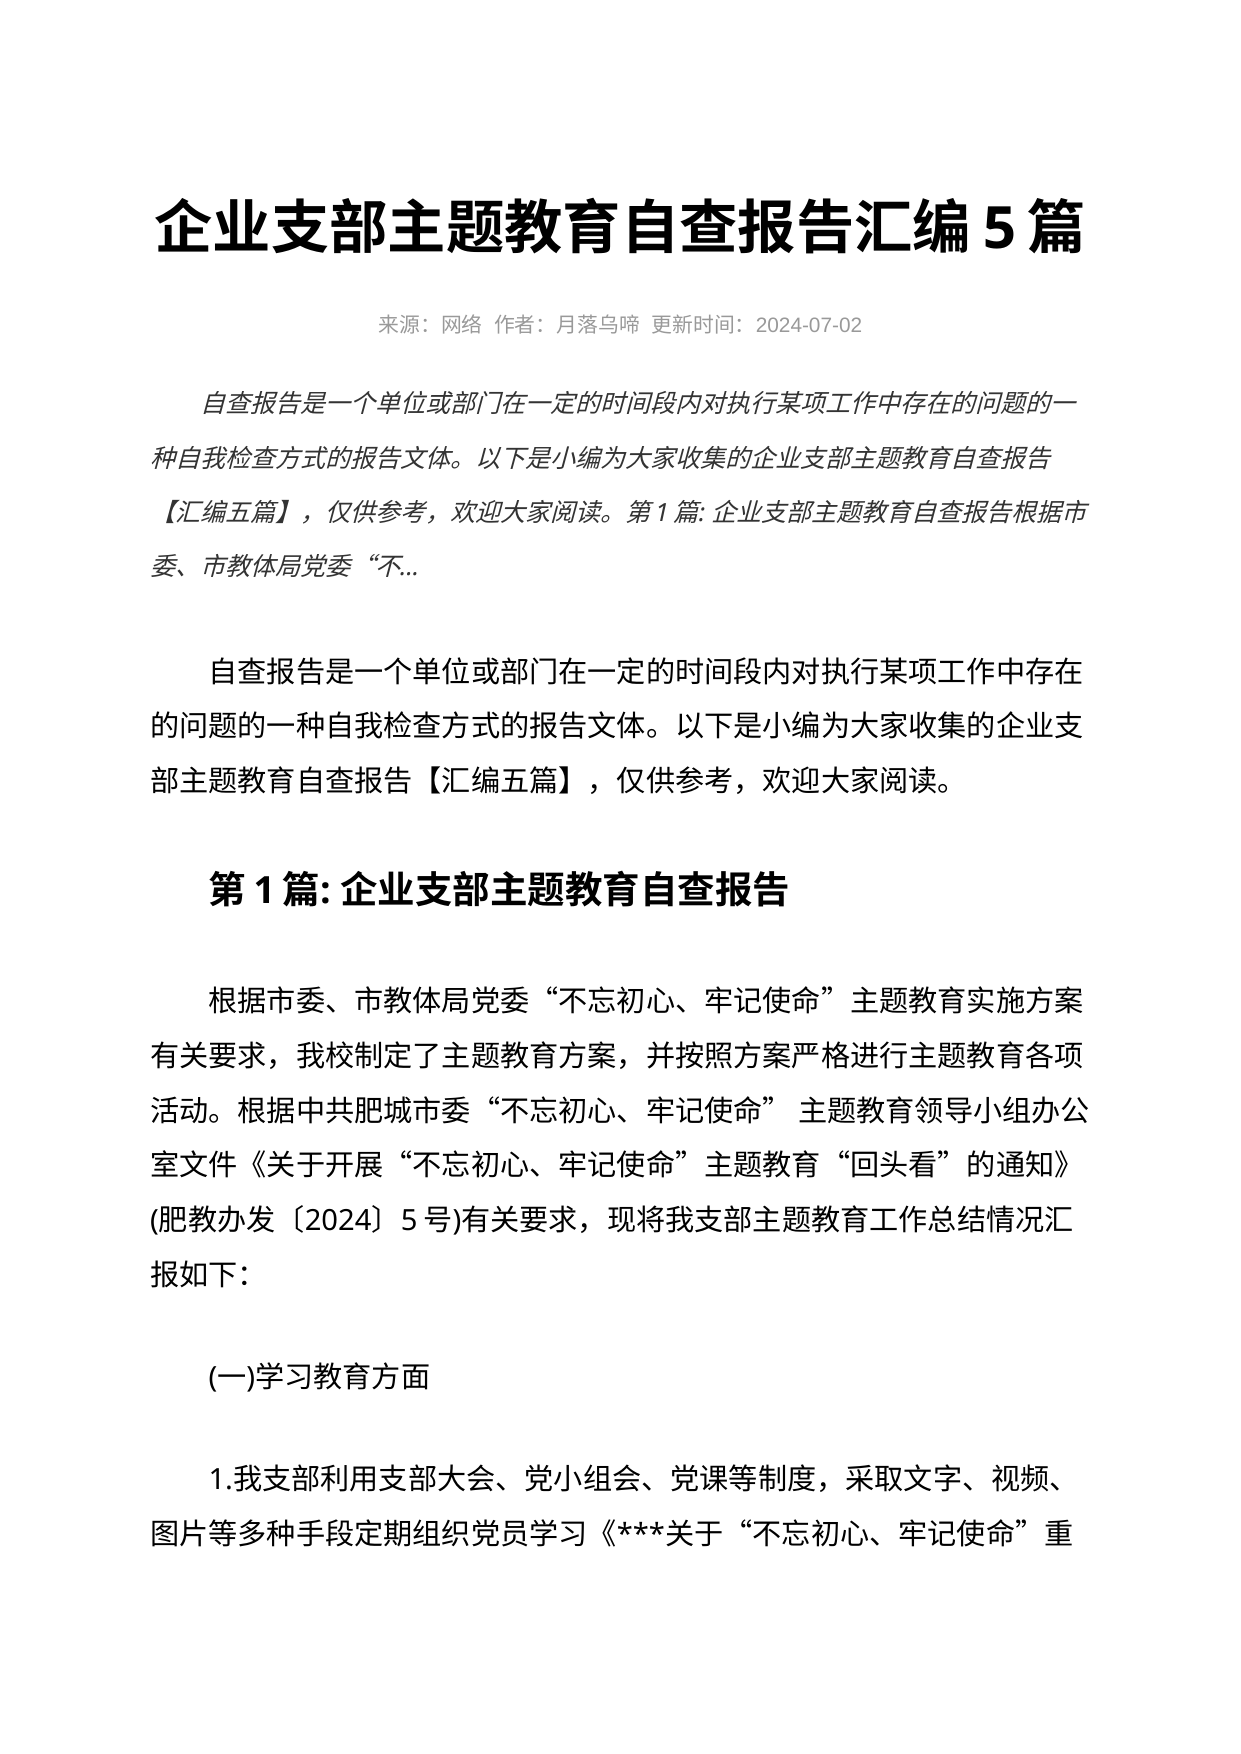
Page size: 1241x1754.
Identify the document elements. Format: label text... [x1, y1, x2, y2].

text 根据市委、市教体局党委“不忘初心、牢记使命”主题教育实施方案有关要求，我校制定了主题教育方案，并按照方案严格进行主题教育各项活动。根据中共肥城市委“不忘初心、牢记使命” 主题教育领导小组办公室文件《关于开展“不忘初心、牢记使命”主题教育“回头看”的通知》(肥教办发〔2024〕5号)有关要求，现将我支部主题教育工作总结情况汇报如下： [150, 977, 1090, 1294]
text 自查报告是一个单位或部门在一定的时间段内对执行某项工作中存在的问题的一种自我检查方式的报告文体。以下是小编为大家收集的企业支部主题教育自查报告【汇编五篇】，仅供参考，欢迎大家阅读。第1篇: 企业支部主题教育自查报告根据市委、市教体局党委“不... [150, 384, 1090, 583]
text 自查报告是一个单位或部门在一定的时间段内对执行某项工作中存在的问题的一种自我检查方式的报告文体。以下是小编为大家收集的企业支部主题教育自查报告【汇编五篇】，仅供参考，欢迎大家阅读。 [150, 648, 1090, 800]
text 来源：网络 作者：月落乌啼 更新时间：2024-07-02 [150, 313, 1090, 337]
text (一)学习教育方面 [150, 1354, 1090, 1396]
subtitle 企业支部主题教育自查报告汇编5篇 [150, 181, 1090, 266]
text 第1篇: 企业支部主题教育自查报告 [150, 860, 1090, 914]
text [150, 1456, 1090, 1553]
